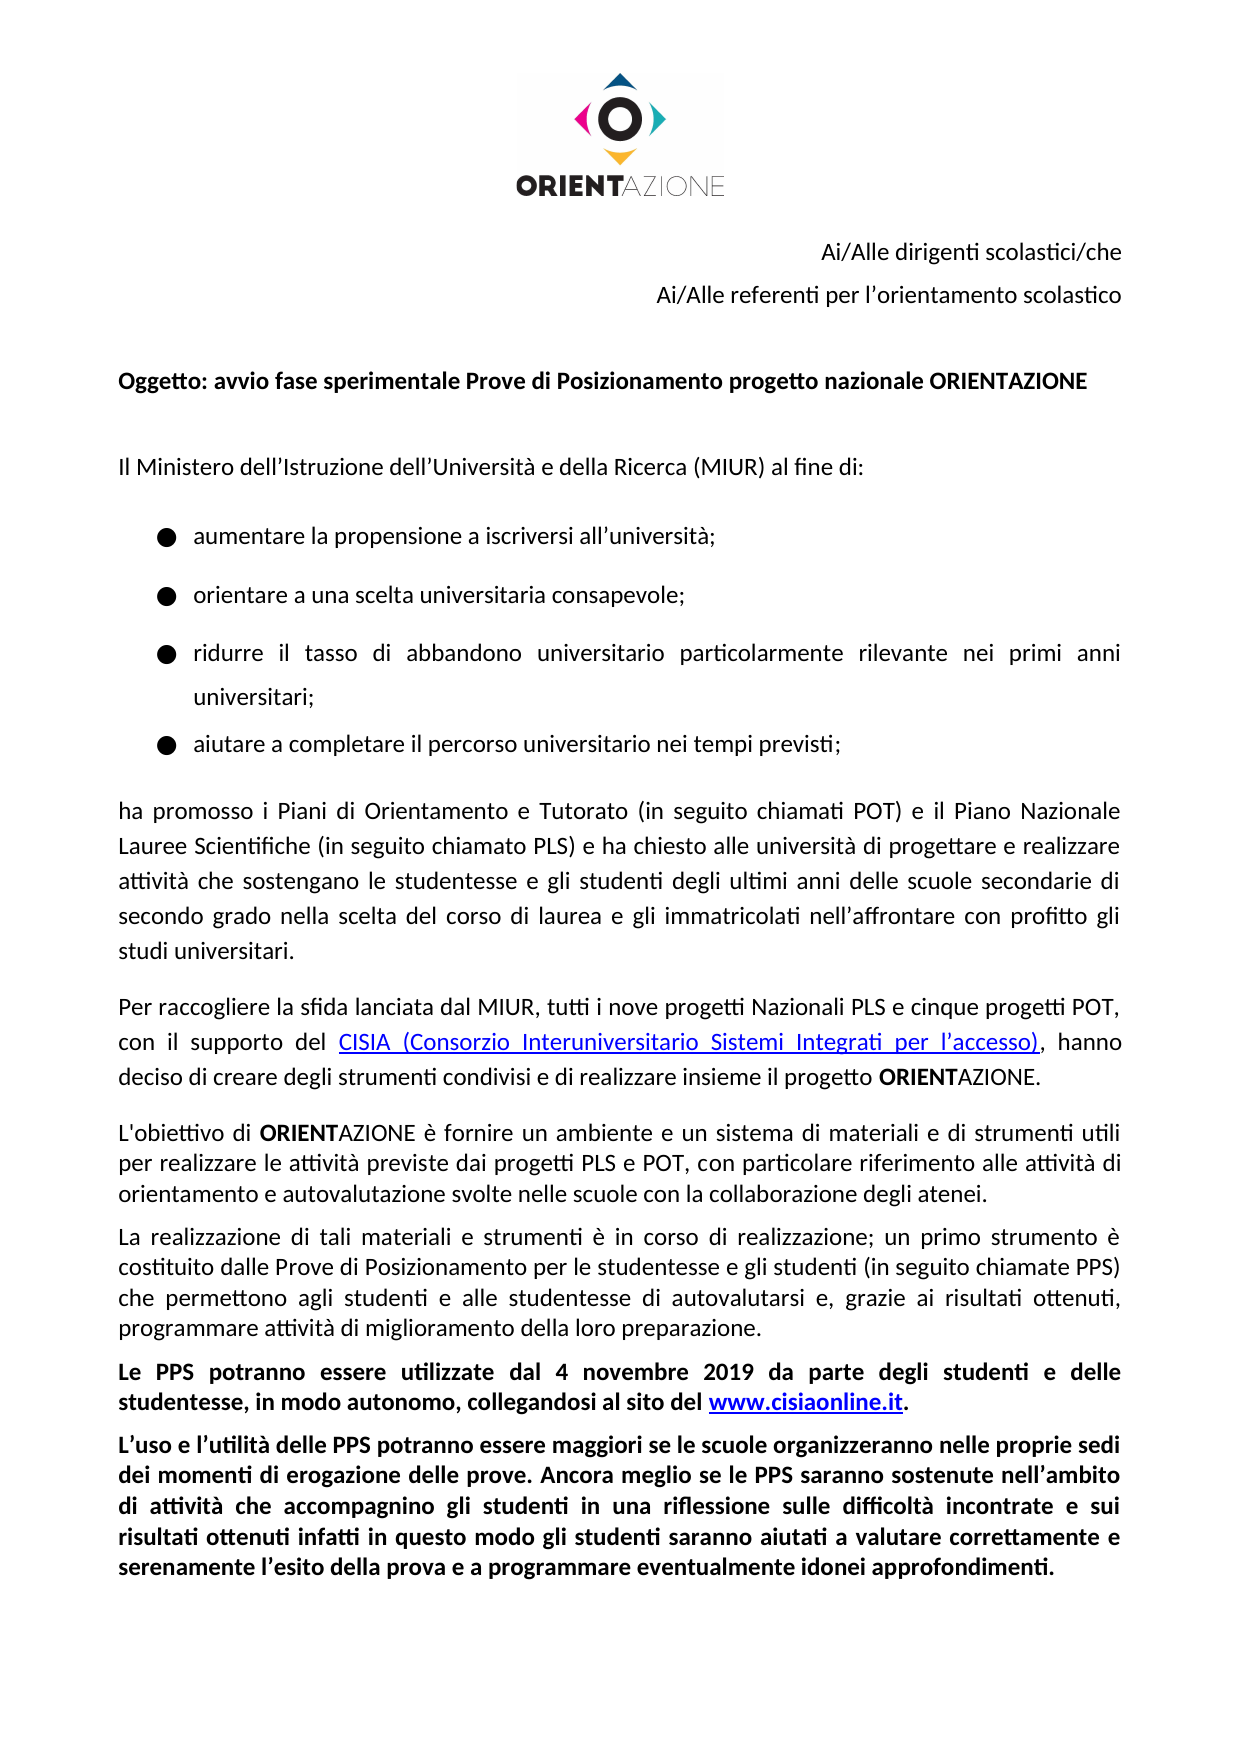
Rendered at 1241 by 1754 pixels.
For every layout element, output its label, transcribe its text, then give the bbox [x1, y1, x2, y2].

text Oggetto: avvio fase sperimentale Prove di Posizionamento progetto nazionale ORIENTAZIONE [118, 365, 1122, 396]
picture [516, 73, 724, 196]
text ha promosso i Piani di Orientamento e Tutorato (in seguito chiamati POT) e il Piano Nazionale Lauree Scientifiche (in seguito chiamato PLS) e ha chiesto alle università di progettare e realizzare attività che sostengano le studentesse e gli studenti degli ultimi anni delle scuole secondarie di secondo grado nella scelta del corso di laurea e gli immatricolati nell’affrontare con profitto gli studi universitari. [118, 795, 1122, 966]
text La realizzazione di tali materiali e strumenti è in corso di realizzazione; un primo strumento è costituito dalle Prove di Posizionamento per le studentesse e gli studenti (in seguito chiamate PPS) che permettono agli studenti e alle studentesse di autovalutarsi e, grazie ai risultati ottenuti, programmare attività di miglioramento della loro preparazione. [118, 1221, 1122, 1343]
list orientare a una scelta universitaria consapevole; [156, 566, 1122, 617]
text Ai/Alle dirigenti scolastici/che [118, 236, 1122, 267]
list aiutare a completare il percorso universitario nei tempi previsti; [156, 716, 1122, 767]
text L'obiettivo di ORIENTAZIONE è fornire un ambiente e un sistema di materiali e di strumenti utili per realizzare le attività previste dai progetti PLS e POT, con particolare riferimento alle attività di orientamento e autovalutazione svolte nelle scuole con la collaborazione degli atenei. [118, 1117, 1122, 1208]
list ridurre il tasso di abbandono universitario particolarmente rilevante nei primi anni universitari; [156, 625, 1122, 711]
text Per raccogliere la sfida lanciata dal MIUR, tutti i nove progetti Nazionali PLS e cinque progetti POT, con il supporto del CISIA (Consorzio Interuniversitario Sistemi Integrati per l’accesso), hanno deciso di creare degli strumenti condivisi e di realizzare insieme il progetto ORIENTAZIONE. [118, 991, 1122, 1092]
list aumentare la propensione a iscriversi all’università; [156, 507, 1122, 558]
text L’uso e l’utilità delle PPS potranno essere maggiori se le scuole organizzeranno nelle proprie sedi dei momenti di erogazione delle prove. Ancora meglio se le PPS saranno sostenute nell’ambito di attività che accompagnino gli studenti in una riflessione sulle difficoltà incontrate e sui risultati ottenuti infatti in questo modo gli studenti saranno aiutati a valutare correttamente e serenamente l’esito della prova e a programmare eventualmente idonei approfondimenti. [118, 1429, 1122, 1582]
text Il Ministero dell’Istruzione dell’Università e della Ricerca (MIUR) al fine di: [118, 451, 1122, 482]
text Le PPS potranno essere utilizzate dal 4 novembre 2019 da parte degli studenti e delle studentesse, in modo autonomo, collegandosi al sito del www.cisiaonline.it. [118, 1356, 1122, 1417]
text Ai/Alle referenti per l’orientamento scolastico [118, 279, 1122, 310]
